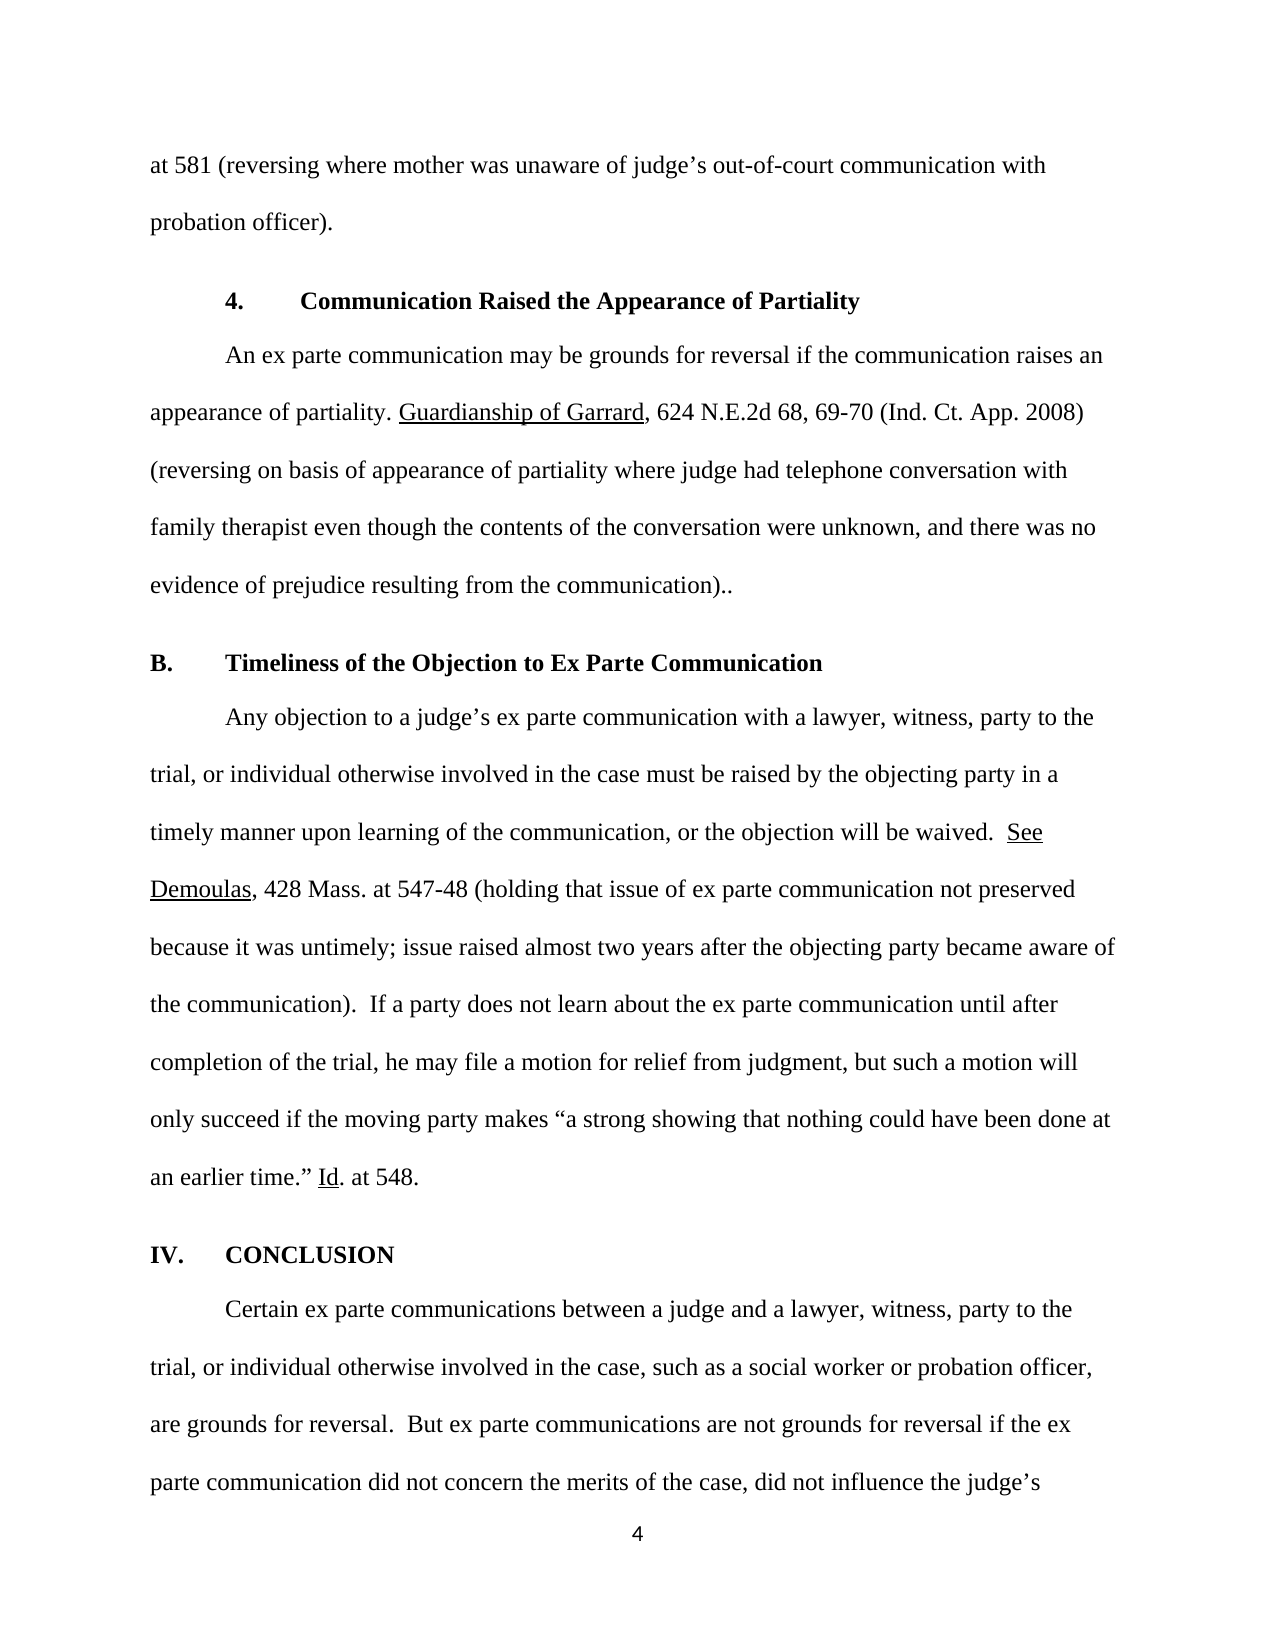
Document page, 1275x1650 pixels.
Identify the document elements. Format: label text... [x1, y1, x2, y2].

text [150, 150, 1125, 236]
text Any objection to a judge’s ex parte communication with a lawyer, witness, party to the trial, or individual otherwise involved in the case must be raised by the objecting party in a timely manner upon learning of the communication, or the objection will be waived. See Demoulas, 428 Mass. at 547-48 (holding that issue of ex parte communication not preserved because it was untimely; issue raised almost two years after the objecting party became aware of the communication). If a party does not learn about the ex parte communication until after completion of the trial, he may file a motion for relief from judgment, but such a motion will only succeed if the moving party makes “a strong showing that nothing could have been done at an earlier time.” Id. at 548. [150, 702, 1125, 1191]
text An ex parte communication may be grounds for reversal if the communication raises an appearance of partiality. Guardianship of Garrard, 624 N.E.2d 68, 69-70 (Ind. Ct. App. 2008) (reversing on basis of appearance of partiality where judge had telephone conversation with family therapist even though the contents of the conversation were unknown, and there was no evidence of prejudice resulting from the communication).. [150, 340, 1125, 598]
text IV. CONCLUSION [150, 1240, 1125, 1269]
text B. Timeliness of the Objection to Ex Parte Communication [150, 648, 1125, 677]
text 4. Communication Raised the Appearance of Partiality [225, 286, 1125, 314]
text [150, 1294, 1125, 1495]
